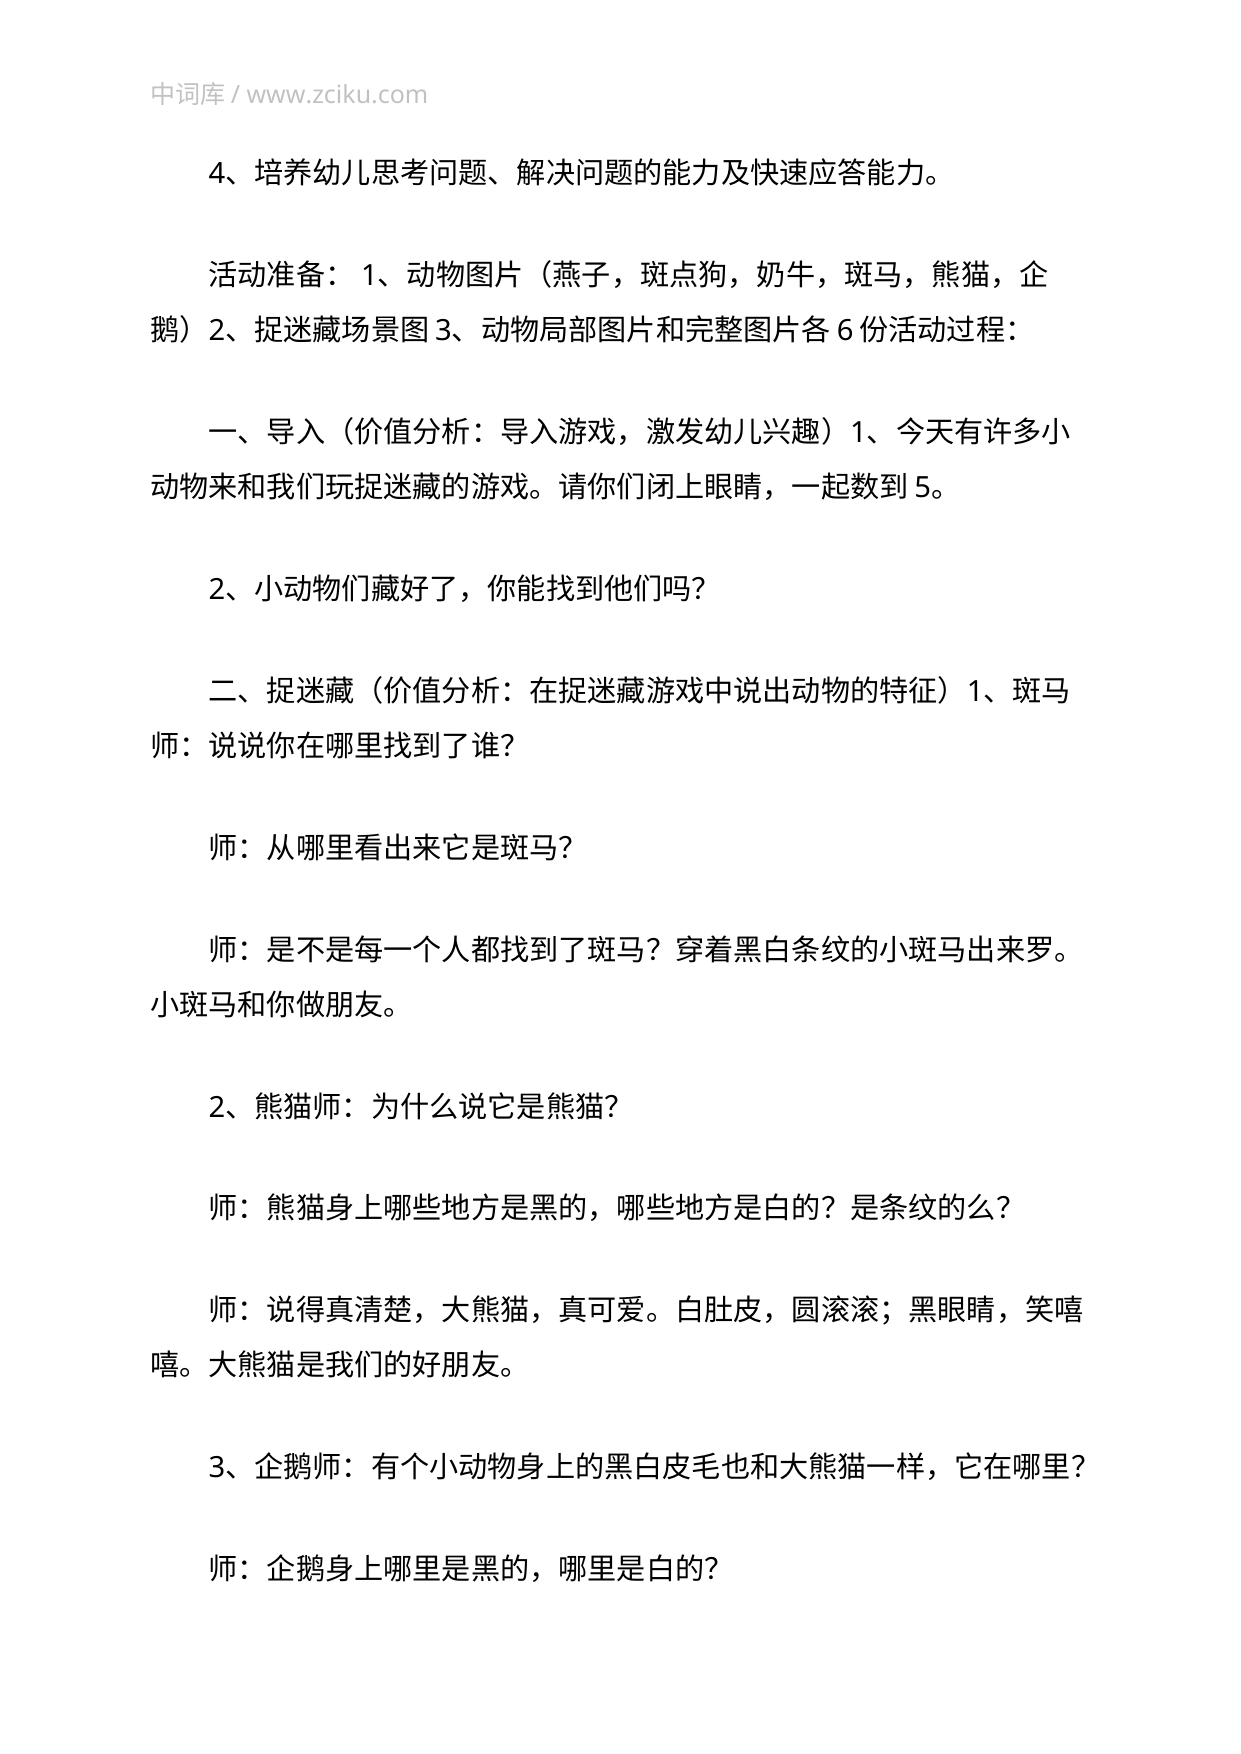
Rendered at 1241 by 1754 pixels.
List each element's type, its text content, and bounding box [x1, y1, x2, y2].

text 2、小动物们藏好了，你能找到他们吗？ [150, 566, 1090, 608]
text 活动准备： 1、动物图片（燕子，斑点狗，奶牛，斑马，熊猫，企鹅）2、捉迷藏场景图3、动物局部图片和完整图片各6份活动过程： [150, 252, 1090, 349]
text 4、培养幼儿思考问题、解决问题的能力及快速应答能力。 [150, 150, 1090, 192]
text 一、导入（价值分析：导入游戏，激发幼儿兴趣）1、今天有许多小动物来和我们玩捉迷藏的游戏。请你们闭上眼睛，一起数到5。 [150, 409, 1090, 506]
text 师：说得真清楚，大熊猫，真可爱。白肚皮，圆滚滚；黑眼睛，笑嘻嘻。大熊猫是我们的好朋友。 [150, 1287, 1090, 1384]
text 3、企鹅师：有个小动物身上的黑白皮毛也和大熊猫一样，它在哪里？ [150, 1443, 1090, 1486]
text 二、捉迷藏（价值分析：在捉迷藏游戏中说出动物的特征）1、斑马师：说说你在哪里找到了谁？ [150, 668, 1090, 765]
text 师：是不是每一个人都找到了斑马？穿着黑白条纹的小斑马出来罗。小斑马和你做朋友。 [150, 926, 1090, 1024]
text 师：熊猫身上哪些地方是黑的，哪些地方是白的？是条纹的么？ [150, 1185, 1090, 1227]
text 师：企鹅身上哪里是黑的，哪里是白的？ [150, 1546, 1090, 1588]
text 师：从哪里看出来它是斑马？ [150, 825, 1090, 867]
text 2、熊猫师：为什么说它是熊猫？ [150, 1083, 1090, 1126]
